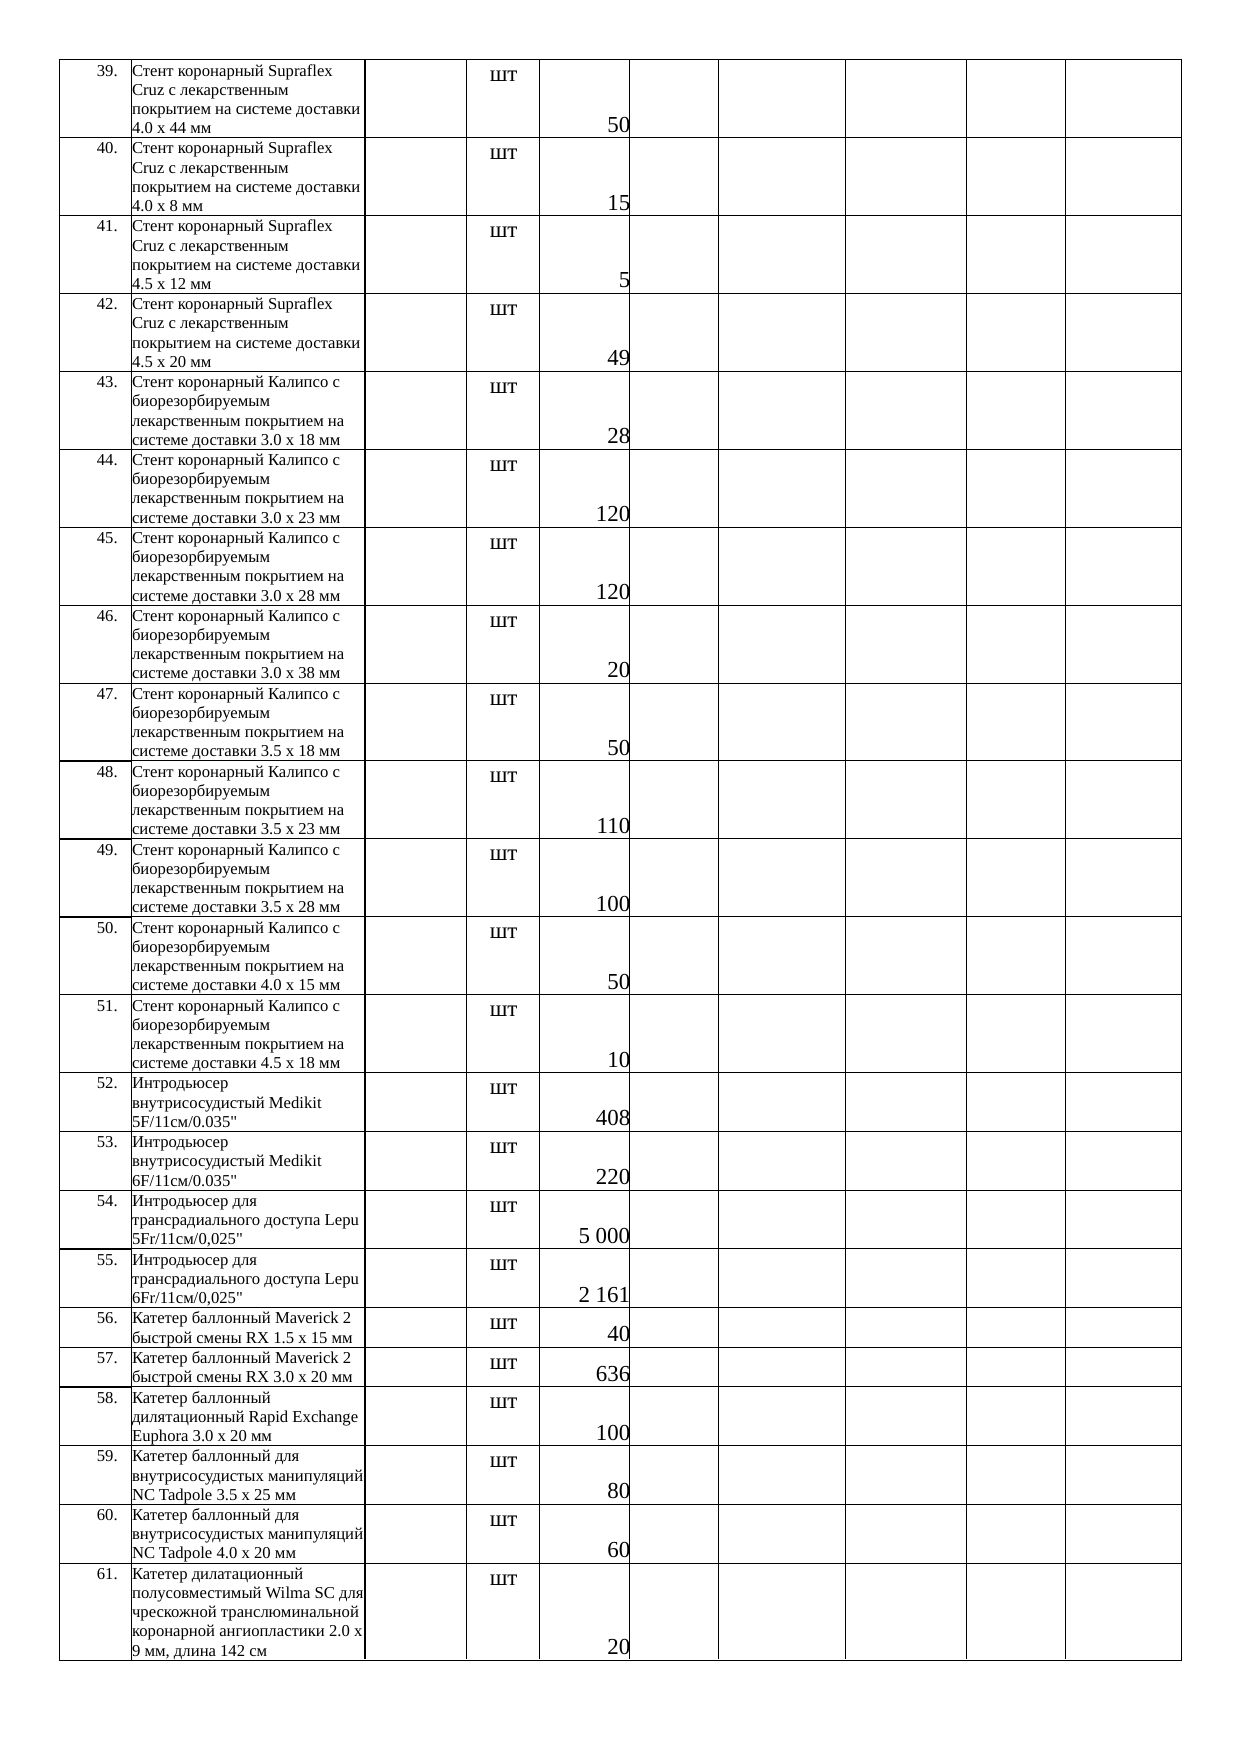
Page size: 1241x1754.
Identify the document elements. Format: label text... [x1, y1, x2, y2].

table_cell 10 [540, 995, 629, 1072]
table_cell [630, 1348, 718, 1386]
table_cell [719, 528, 845, 604]
table_cell [1066, 606, 1181, 682]
table_cell [60, 216, 131, 293]
table_cell [366, 995, 466, 1072]
table_cell 5 [540, 216, 629, 293]
table_cell [846, 684, 966, 760]
table_cell [1066, 917, 1181, 994]
table_cell 49 [540, 294, 629, 371]
table_cell [846, 606, 966, 682]
table_cell [1066, 995, 1181, 1072]
table_cell [846, 1191, 966, 1248]
table_cell [366, 761, 466, 838]
table_cell [366, 294, 466, 371]
table_cell Стент коронарный Supraflex Cruz с лекарственным покрытием на системе доставки 4.0 х 8 мм [132, 138, 364, 215]
table_cell [366, 1505, 466, 1562]
table_cell [630, 1564, 718, 1659]
table_cell [719, 1564, 845, 1659]
table_cell Стент коронарный Калипсо с биорезорбируемым лекарственным покрытием на системе доставки 3.0 х 38 мм [132, 606, 364, 682]
table_cell [1066, 60, 1181, 137]
table_cell [60, 60, 131, 137]
table_cell [967, 372, 1065, 449]
table_cell [60, 684, 131, 760]
table_cell шт [467, 917, 539, 994]
table_cell [1066, 1505, 1181, 1562]
table_cell [719, 60, 845, 137]
table_cell [366, 684, 466, 760]
table_cell [60, 1308, 131, 1347]
table_cell [719, 839, 845, 916]
table_cell 80 [540, 1446, 629, 1504]
table_cell [719, 995, 845, 1072]
table_cell [630, 1446, 718, 1504]
table_cell [846, 1446, 966, 1504]
table_cell 100 [540, 839, 629, 916]
table_cell 220 [540, 1132, 629, 1189]
table_cell [630, 1387, 718, 1445]
table_cell 60 [540, 1505, 629, 1562]
table_cell шт [467, 1387, 539, 1445]
table_cell [719, 606, 845, 682]
table_cell [967, 1308, 1065, 1347]
table_cell [967, 450, 1065, 527]
table_cell [366, 1564, 466, 1659]
table_cell [967, 839, 1065, 916]
table_cell [719, 372, 845, 449]
table_cell [60, 372, 131, 449]
table_cell Стент коронарный Калипсо с биорезорбируемым лекарственным покрытием на системе доставки 4.5 х 18 мм [132, 995, 364, 1072]
table_cell [967, 1132, 1065, 1189]
table_cell 50 [540, 684, 629, 760]
table_cell шт [467, 761, 539, 838]
table_cell [366, 60, 466, 137]
table_cell Интродьюсер внутрисосудистый Medikit 6F/11см/0.035" [132, 1132, 364, 1189]
table_cell [1066, 684, 1181, 760]
table_cell [60, 138, 131, 215]
table_cell [967, 1446, 1065, 1504]
table_cell Интродьюсер для трансрадиального доступа Lepu 5Fr/11см/0,025" [132, 1191, 364, 1248]
table_cell [60, 1191, 131, 1248]
table_cell 100 [540, 1387, 629, 1445]
table_cell [719, 138, 845, 215]
table_cell [630, 216, 718, 293]
table_cell [366, 1387, 466, 1445]
table_cell [846, 1348, 966, 1386]
table_cell [60, 1348, 131, 1386]
table_cell [1066, 450, 1181, 527]
table_cell Стент коронарный Калипсо с биорезорбируемым лекарственным покрытием на системе доставки 3.5 х 28 мм [132, 839, 364, 916]
table_cell Стент коронарный Калипсо с биорезорбируемым лекарственным покрытием на системе доставки 4.0 х 15 мм [132, 917, 364, 994]
table_cell 20 [540, 606, 629, 682]
table_cell [60, 762, 131, 838]
table_cell 636 [540, 1348, 629, 1386]
table_cell [60, 450, 131, 527]
table_cell 28 [540, 372, 629, 449]
table_cell 50 [540, 917, 629, 994]
table_cell [846, 1249, 966, 1307]
table_cell [846, 1505, 966, 1562]
table_cell [967, 216, 1065, 293]
table_cell [366, 606, 466, 682]
table_cell [1066, 138, 1181, 215]
table_cell [366, 1132, 466, 1189]
table_cell [719, 1249, 845, 1307]
table_cell [366, 1191, 466, 1248]
table_cell [1066, 1564, 1181, 1659]
table_cell [846, 995, 966, 1072]
table_cell шт [467, 606, 539, 682]
table_cell [719, 1505, 845, 1562]
table_cell [1066, 1132, 1181, 1189]
table_cell [967, 1073, 1065, 1131]
table_cell [60, 1564, 131, 1659]
table_cell Катетер дилатационный полусовместимый Wilma SC для чрескожной транслюминальной коронарной ангиопластики 2.0 х 9 мм, длина 142 см [132, 1564, 364, 1659]
table_cell [630, 917, 718, 994]
table_cell [366, 839, 466, 916]
table_cell [846, 839, 966, 916]
table_cell [60, 528, 131, 604]
table_cell 120 [540, 450, 629, 527]
table_cell [719, 1308, 845, 1347]
table_cell [630, 1505, 718, 1562]
table_cell [630, 761, 718, 838]
table_cell [630, 450, 718, 527]
table_cell [967, 1564, 1065, 1659]
table_cell Стент коронарный Калипсо с биорезорбируемым лекарственным покрытием на системе доставки 3.0 х 28 мм [132, 528, 364, 604]
table_cell [846, 294, 966, 371]
table_cell [630, 684, 718, 760]
table_cell [630, 1308, 718, 1347]
table_cell 20 [540, 1564, 629, 1659]
table_cell шт [467, 684, 539, 760]
table_cell [967, 1249, 1065, 1307]
table_cell [846, 917, 966, 994]
table_cell [719, 294, 845, 371]
table_cell [967, 917, 1065, 994]
table_cell [60, 1446, 131, 1504]
table_cell [846, 372, 966, 449]
table_cell [60, 606, 131, 682]
table_cell Катетер баллонный Maverick 2 быстрой смены RX 1.5 х 15 мм [132, 1308, 364, 1347]
table_cell [630, 60, 718, 137]
table_cell [1066, 1446, 1181, 1504]
table_cell шт [467, 1564, 539, 1659]
table_cell [630, 1191, 718, 1248]
table_cell [366, 138, 466, 215]
table_cell [366, 917, 466, 994]
table_cell [1066, 1249, 1181, 1307]
table_cell шт [467, 216, 539, 293]
table_cell шт [467, 1132, 539, 1189]
table_cell [366, 1446, 466, 1504]
table_cell [719, 1387, 845, 1445]
table_cell [967, 138, 1065, 215]
table_cell Катетер баллонный для внутрисосудистых манипуляций NC Tadpole 3.5 х 25 мм [132, 1446, 364, 1504]
table_cell 5 000 [540, 1191, 629, 1248]
table_cell [630, 1132, 718, 1189]
table_cell Интродьюсер внутрисосудистый Medikit 5F/11см/0.035" [132, 1073, 364, 1131]
table_cell Стент коронарный Supraflex Cruz с лекарственным покрытием на системе доставки 4.5 х 20 мм [132, 294, 364, 371]
table_cell Стент коронарный Supraflex Cruz с лекарственным покрытием на системе доставки 4.0 х 44 мм [132, 60, 364, 137]
table_cell [366, 1308, 466, 1347]
table_cell [630, 1073, 718, 1131]
table_cell Стент коронарный Supraflex Cruz с лекарственным покрытием на системе доставки 4.5 х 12 мм [132, 216, 364, 293]
table_cell [1066, 1308, 1181, 1347]
table_cell [1066, 1348, 1181, 1386]
table_cell [967, 528, 1065, 604]
table_cell [846, 1564, 966, 1659]
table_cell [366, 1073, 466, 1131]
table_cell [967, 761, 1065, 838]
table_cell шт [467, 294, 539, 371]
table_cell [967, 684, 1065, 760]
table_cell шт [467, 1308, 539, 1347]
table_cell Стент коронарный Калипсо с биорезорбируемым лекарственным покрытием на системе доставки 3.5 х 23 мм [132, 761, 364, 838]
table_cell [366, 1348, 466, 1386]
table_cell Катетер баллонный для внутрисосудистых манипуляций NC Tadpole 4.0 х 20 мм [132, 1505, 364, 1562]
table_cell [967, 60, 1065, 137]
table_cell [719, 684, 845, 760]
table_cell шт [467, 138, 539, 215]
table_cell [60, 1505, 131, 1562]
table_cell шт [467, 450, 539, 527]
table_cell [366, 372, 466, 449]
table_cell [366, 450, 466, 527]
table_cell 408 [540, 1073, 629, 1131]
table_cell шт [467, 1191, 539, 1248]
table_cell [967, 294, 1065, 371]
table_cell [1066, 761, 1181, 838]
table_cell шт [467, 528, 539, 604]
table_cell [60, 294, 131, 371]
table_cell [846, 1073, 966, 1131]
table_cell [630, 294, 718, 371]
table_cell шт [467, 1348, 539, 1386]
table_cell [1066, 294, 1181, 371]
table_cell 120 [540, 528, 629, 604]
table_cell Катетер баллонный дилятационный Rapid Exchange Euphora 3.0 х 20 мм [132, 1387, 364, 1445]
table_cell [846, 1387, 966, 1445]
table_cell Стент коронарный Калипсо с биорезорбируемым лекарственным покрытием на системе доставки 3.5 х 18 мм [132, 684, 364, 760]
table_cell шт [467, 1446, 539, 1504]
table_cell [719, 1073, 845, 1131]
table_cell 15 [540, 138, 629, 215]
table_cell [846, 1308, 966, 1347]
table_cell [846, 761, 966, 838]
table_cell шт [467, 372, 539, 449]
table_cell 2 161 [540, 1249, 629, 1307]
table_cell [60, 918, 131, 994]
table_cell [967, 1191, 1065, 1248]
table_cell [846, 138, 966, 215]
table_cell [366, 1249, 466, 1307]
table_cell [630, 1249, 718, 1307]
table_cell [1066, 1387, 1181, 1445]
table_cell [60, 995, 131, 1072]
table_cell [1066, 372, 1181, 449]
table_cell [719, 450, 845, 527]
table_cell [967, 995, 1065, 1072]
table_cell [719, 917, 845, 994]
table_cell шт [467, 1249, 539, 1307]
table_cell [60, 840, 131, 916]
table_cell [719, 1348, 845, 1386]
table_cell шт [467, 839, 539, 916]
table_cell [967, 1505, 1065, 1562]
table_cell [60, 1388, 131, 1445]
table_cell Катетер баллонный Maverick 2 быстрой смены RX 3.0 х 20 мм [132, 1348, 364, 1386]
table_cell [60, 1073, 131, 1131]
table_cell шт [467, 60, 539, 137]
table_cell [846, 1132, 966, 1189]
table_cell [1066, 1191, 1181, 1248]
table_cell 40 [540, 1308, 629, 1347]
table_cell 50 [540, 60, 629, 137]
table_cell [630, 606, 718, 682]
table_cell [630, 839, 718, 916]
table_cell [719, 1132, 845, 1189]
table_cell [719, 1446, 845, 1504]
table_cell [967, 1348, 1065, 1386]
table_cell [366, 528, 466, 604]
table_cell Интродьюсер для трансрадиального доступа Lepu 6Fr/11см/0,025" [132, 1249, 364, 1307]
table_cell [60, 1132, 131, 1189]
table_cell [846, 216, 966, 293]
table_cell [630, 138, 718, 215]
table_cell шт [467, 995, 539, 1072]
table_cell [366, 216, 466, 293]
table_cell [1066, 216, 1181, 293]
table_cell 110 [540, 761, 629, 838]
table_cell [1066, 839, 1181, 916]
table_cell [1066, 528, 1181, 604]
table_cell [630, 528, 718, 604]
table_cell [846, 450, 966, 527]
table_cell [719, 761, 845, 838]
table_cell [846, 60, 966, 137]
table_cell [846, 528, 966, 604]
table_cell шт [467, 1505, 539, 1562]
table_cell шт [467, 1073, 539, 1131]
table_cell [1066, 1073, 1181, 1131]
table_cell [630, 995, 718, 1072]
table_cell [967, 606, 1065, 682]
table_cell Стент коронарный Калипсо с биорезорбируемым лекарственным покрытием на системе доставки 3.0 х 18 мм [132, 372, 364, 449]
table_cell [719, 216, 845, 293]
table_cell [60, 1250, 131, 1307]
table_cell [719, 1191, 845, 1248]
table_cell [967, 1387, 1065, 1445]
table_cell [630, 372, 718, 449]
table_cell Стент коронарный Калипсо с биорезорбируемым лекарственным покрытием на системе доставки 3.0 х 23 мм [132, 450, 364, 527]
